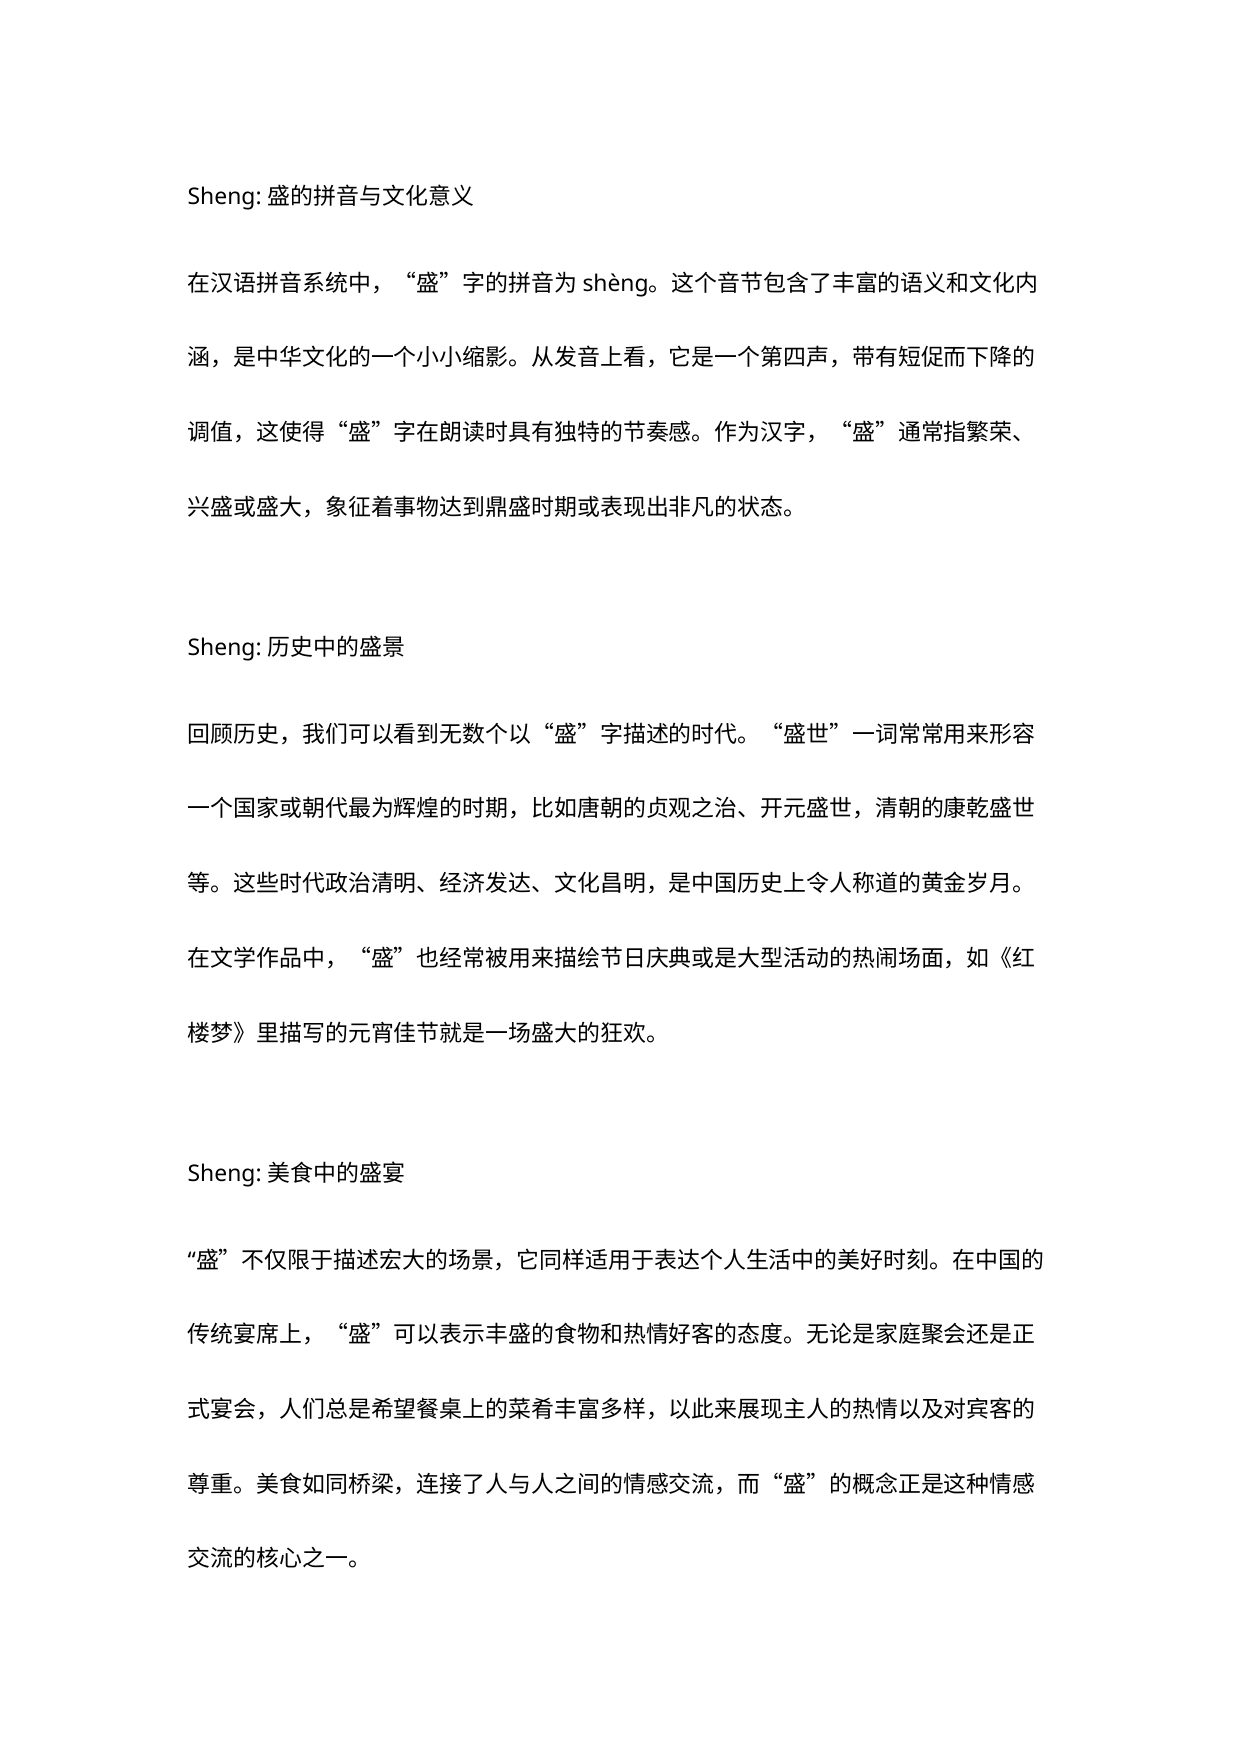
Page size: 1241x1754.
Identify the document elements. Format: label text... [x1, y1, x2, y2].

text 回顾历史，我们可以看到无数个以“盛”字描述的时代。“盛世”一词常常用来形容一个国家或朝代最为辉煌的时期，比如唐朝的贞观之治、开元盛世，清朝的康乾盛世等。这些时代政治清明、经济发达、文化昌明，是中国历史上令人称道的黄金岁月。在文学作品中，“盛”也经常被用来描绘节日庆典或是大型活动的热闹场面，如《红楼梦》里描写的元宵佳节就是一场盛大的狂欢。 [187, 700, 1053, 1063]
text Sheng: 盛的拼音与文化意义 [187, 162, 1053, 227]
text Sheng: 历史中的盛景 [187, 613, 1053, 678]
text “盛”不仅限于描述宏大的场景，它同样适用于表达个人生活中的美好时刻。在中国的传统宴席上，“盛”可以表示丰盛的食物和热情好客的态度。无论是家庭聚会还是正式宴会，人们总是希望餐桌上的菜肴丰富多样，以此来展现主人的热情以及对宾客的尊重。美食如同桥梁，连接了人与人之间的情感交流，而“盛”的概念正是这种情感交流的核心之一。 [187, 1226, 1053, 1589]
text Sheng: 美食中的盛宴 [187, 1139, 1053, 1204]
text 在汉语拼音系统中，“盛”字的拼音为 shèng。这个音节包含了丰富的语义和文化内涵，是中华文化的一个小小缩影。从发音上看，它是一个第四声，带有短促而下降的调值，这使得“盛”字在朗读时具有独特的节奏感。作为汉字，“盛”通常指繁荣、兴盛或盛大，象征着事物达到鼎盛时期或表现出非凡的状态。 [187, 249, 1053, 538]
